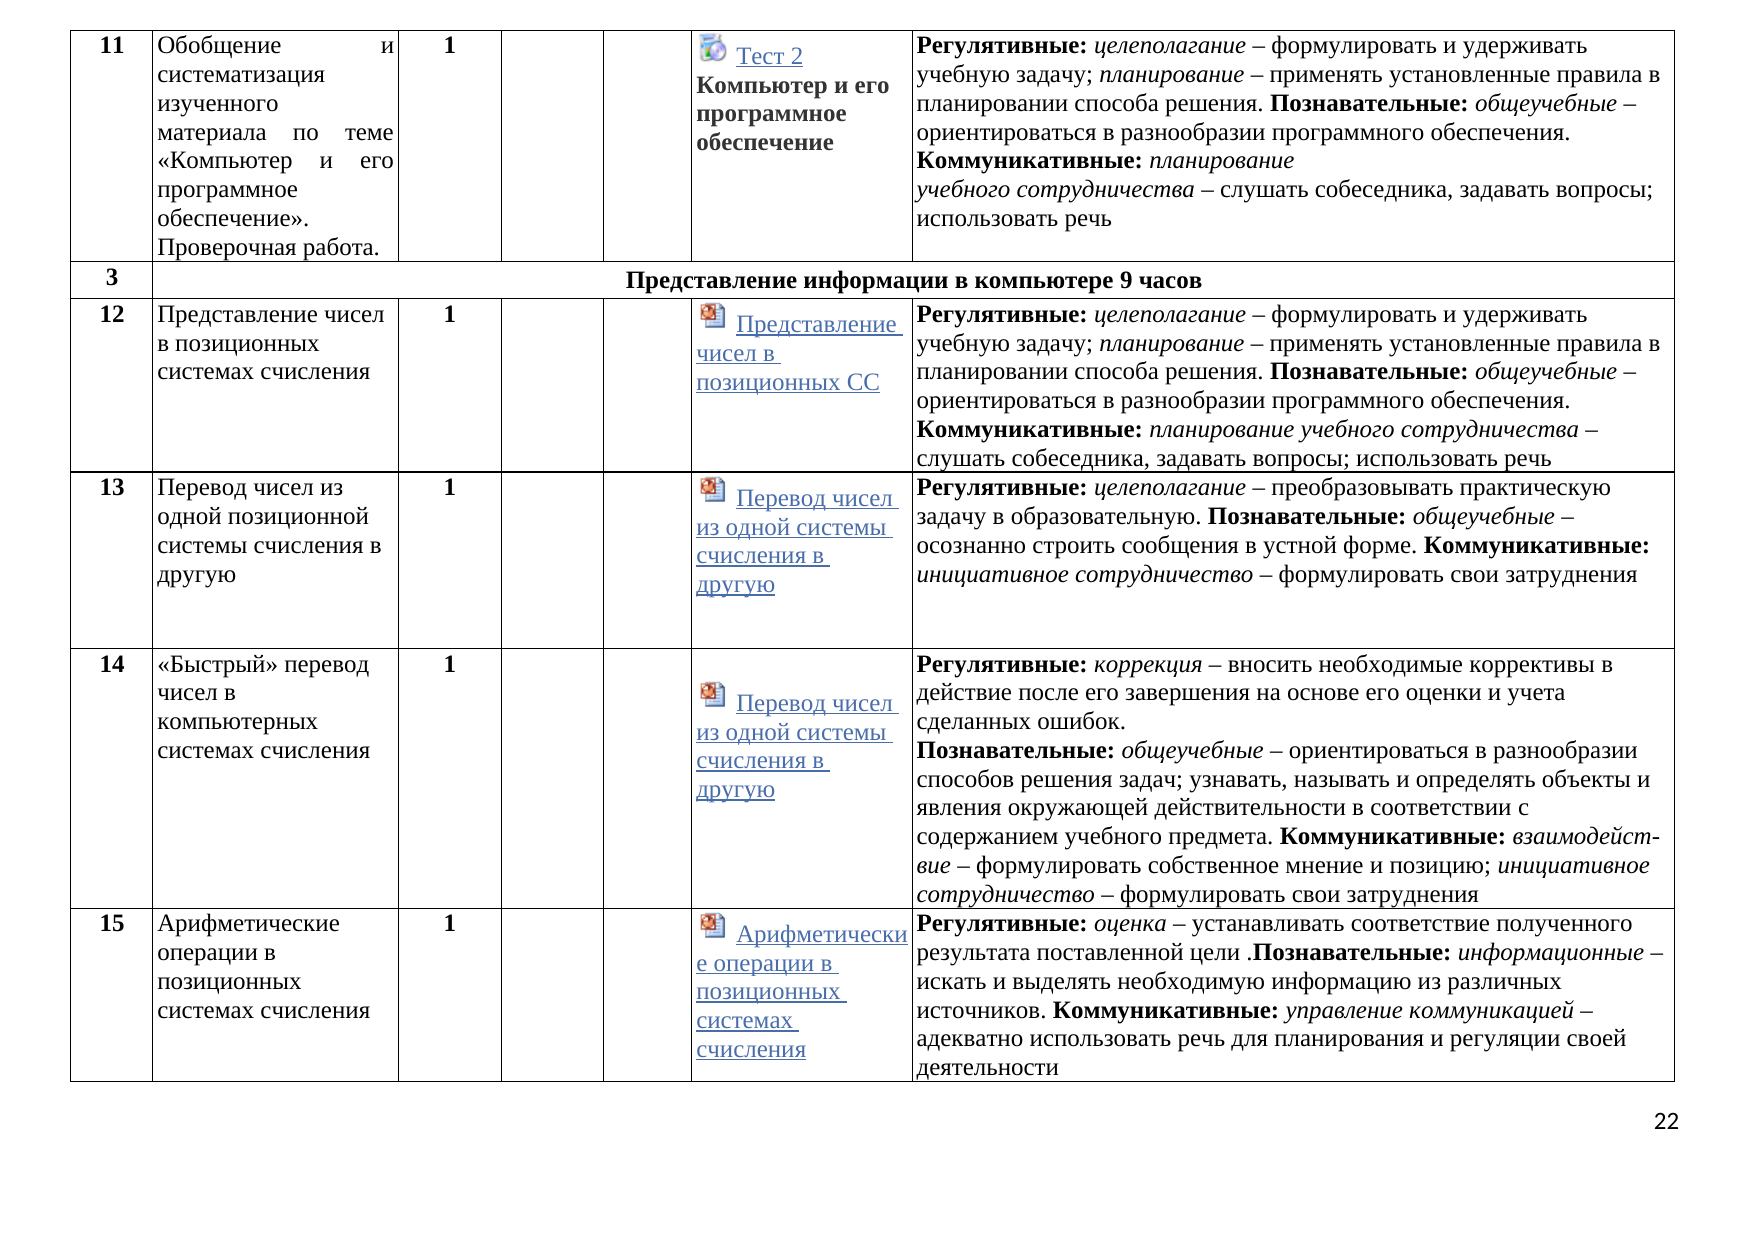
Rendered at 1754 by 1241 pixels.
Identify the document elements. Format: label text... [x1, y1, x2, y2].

table_cell Представление чисел в позиционных системах счисления [153, 299, 398, 471]
picture [696, 472, 730, 507]
table_cell [502, 909, 603, 1081]
table_cell [604, 909, 691, 1081]
table_cell [502, 473, 603, 648]
picture [696, 908, 730, 943]
table_cell 1 [399, 473, 501, 648]
table_cell Регулятивные: целеполагание – формулировать и удерживать учебную задачу; планирование – применять установленные правила в планировании способа решения. Познавательные: общеучебные – ориентироваться в разнообразии программного обеспечения. Коммуникативные: планирование учебного сотрудничества – слушать собеседника, задавать вопросы; использовать речь [913, 31, 1674, 261]
table_cell Представление информации в компьютере 9 часов [153, 262, 1674, 298]
picture [696, 30, 730, 65]
table_cell Регулятивные: коррекция – вносить необходимые коррективы в действие после его завершения на основе его оценки и учета сделанных ошибок. Познавательные: общеучебные – ориентироваться в разнообразии способов решения задач; узнавать, называть и определять объекты и явления окружающей действительности в соответствии с содержанием учебного предмета. Коммуникативные: взаимодейст- вие – формулировать собственное мнение и позицию; инициативное сотрудничество – формулировать свои затруднения [913, 649, 1674, 907]
picture [696, 298, 730, 333]
table_cell [604, 649, 691, 907]
table_cell «Быстрый» перевод чисел в компьютерных системах счисления [153, 649, 398, 907]
table_cell [604, 31, 691, 261]
table_cell 13 [71, 473, 152, 648]
table_cell 1 [399, 31, 501, 261]
table_cell 3 [71, 262, 152, 298]
table_cell 11 [71, 31, 152, 261]
table_cell 1 [399, 909, 501, 1081]
table_cell Перевод чисел из одной системы счисления в другую [692, 649, 912, 907]
table_cell [604, 299, 691, 471]
table_cell Тест 2 Компьютер и его программное обеспечение [692, 31, 912, 261]
picture [696, 677, 730, 712]
table_cell Обобщение и систематизация изученного материала по теме «Компьютер и его программное обеспечение». Проверочная работа. [153, 31, 398, 261]
table_cell Перевод чисел из одной позиционной системы счисления в другую [153, 473, 398, 648]
table_cell [502, 31, 603, 261]
table_cell Арифметические операции в позиционных системах счисления [692, 909, 912, 1081]
table_cell 14 [71, 649, 152, 907]
table_cell [502, 649, 603, 907]
table_cell [604, 473, 691, 648]
table_cell 1 [399, 649, 501, 907]
table_cell Регулятивные: целеполагание – преобразовывать практическую задачу в образовательную. Познавательные: общеучебные – осознанно строить сообщения в устной форме. Коммуникативные: инициативное сотрудничество – формулировать свои затруднения [913, 473, 1674, 648]
table_cell Регулятивные: целеполагание – формулировать и удерживать учебную задачу; планирование – применять установленные правила в планировании способа решения. Познавательные: общеучебные – ориентироваться в разнообразии программного обеспечения. Коммуникативные: планирование учебного сотрудничества – слушать собеседника, задавать вопросы; использовать речь [913, 299, 1674, 471]
table_cell Перевод чисел из одной системы счисления в другую [692, 473, 912, 648]
table_cell Регулятивные: оценка – устанавливать соответствие полученного результата поставленной цели .Познавательные: информационные – искать и выделять необходимую информацию из различных источников. Коммуникативные: управление коммуникацией – адекватно использовать речь для планирования и регуляции своей деятельности [913, 909, 1674, 1081]
table_cell 12 [71, 299, 152, 471]
table_cell 15 [71, 909, 152, 1081]
table_cell Представление чисел в позиционных СС [692, 299, 912, 471]
table_cell 1 [399, 299, 501, 471]
table_cell [502, 299, 603, 471]
table_cell Арифметические операции в позиционных системах счисления [153, 909, 398, 1081]
